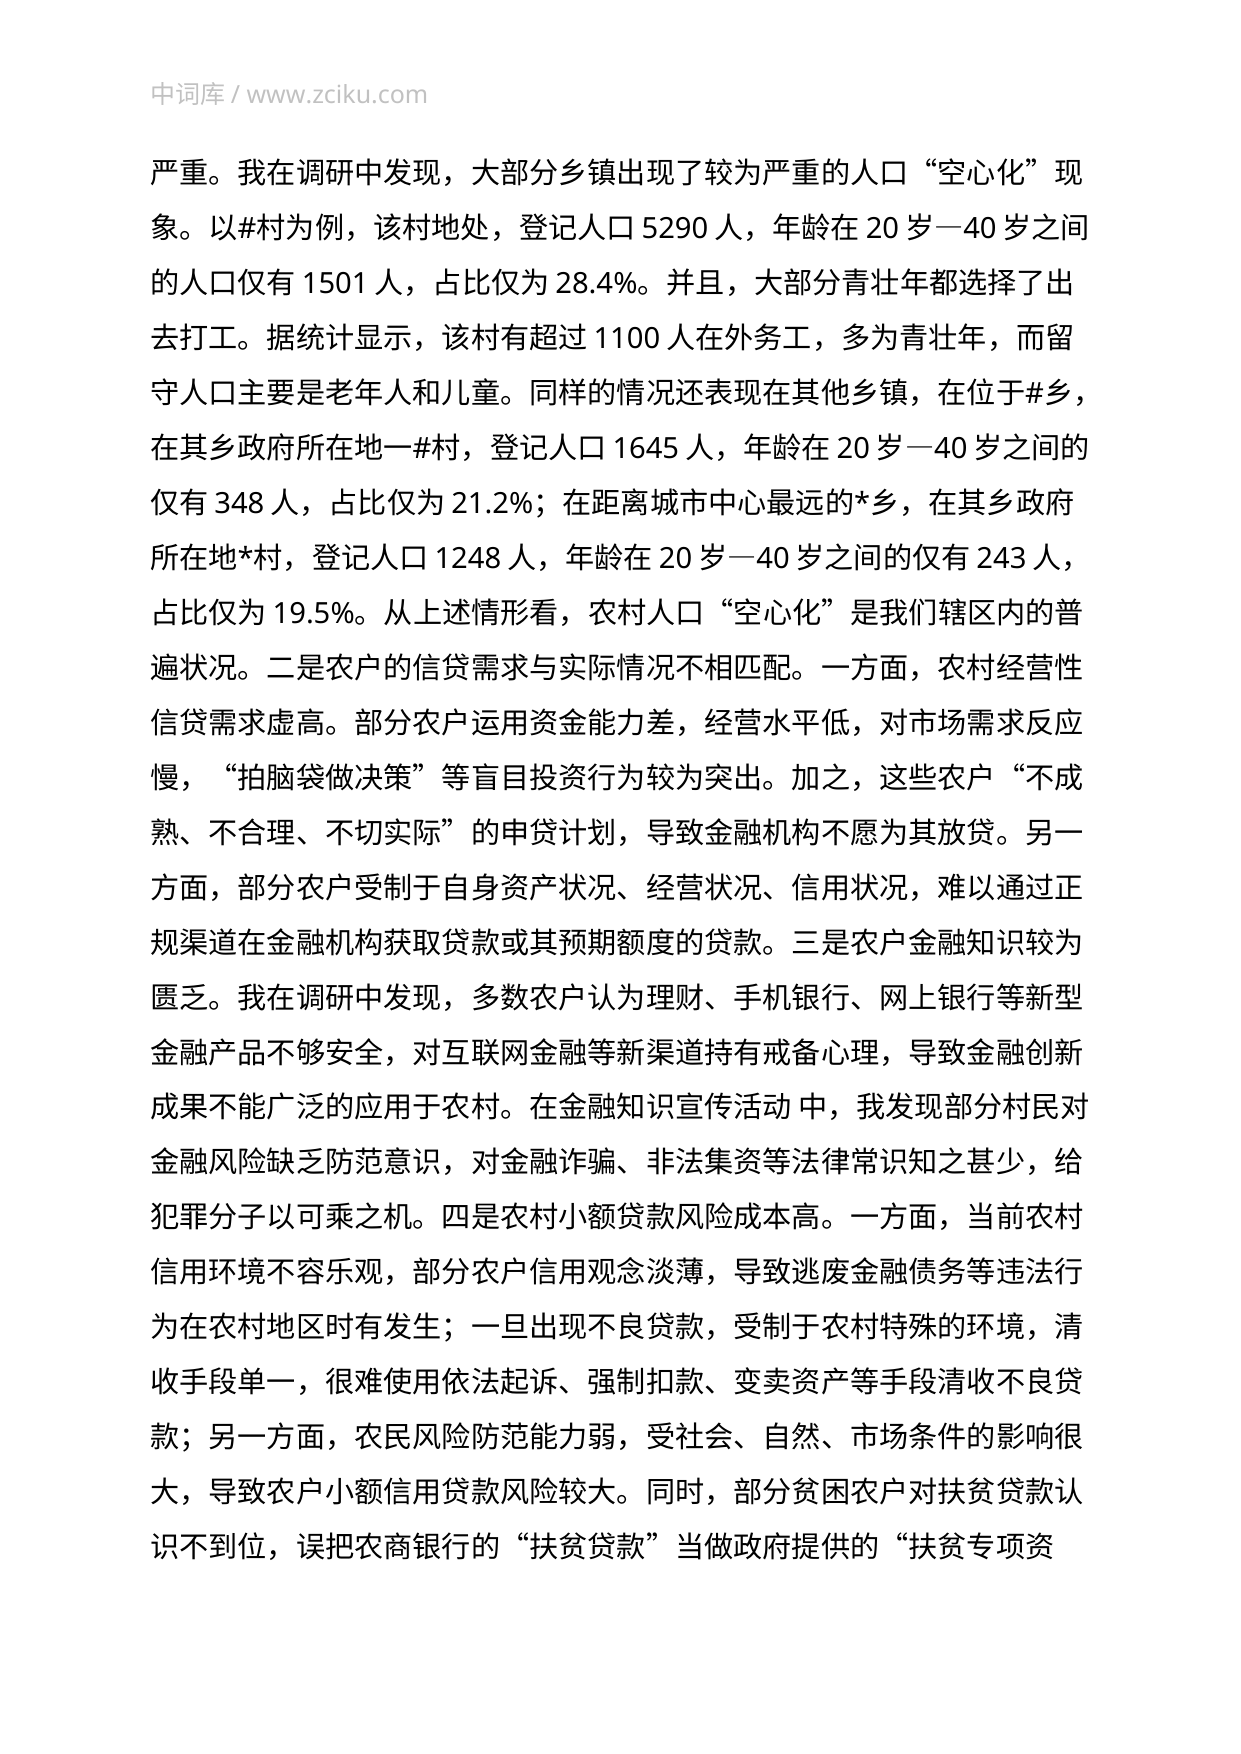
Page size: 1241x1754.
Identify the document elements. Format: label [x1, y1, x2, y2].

text [150, 150, 1090, 1566]
